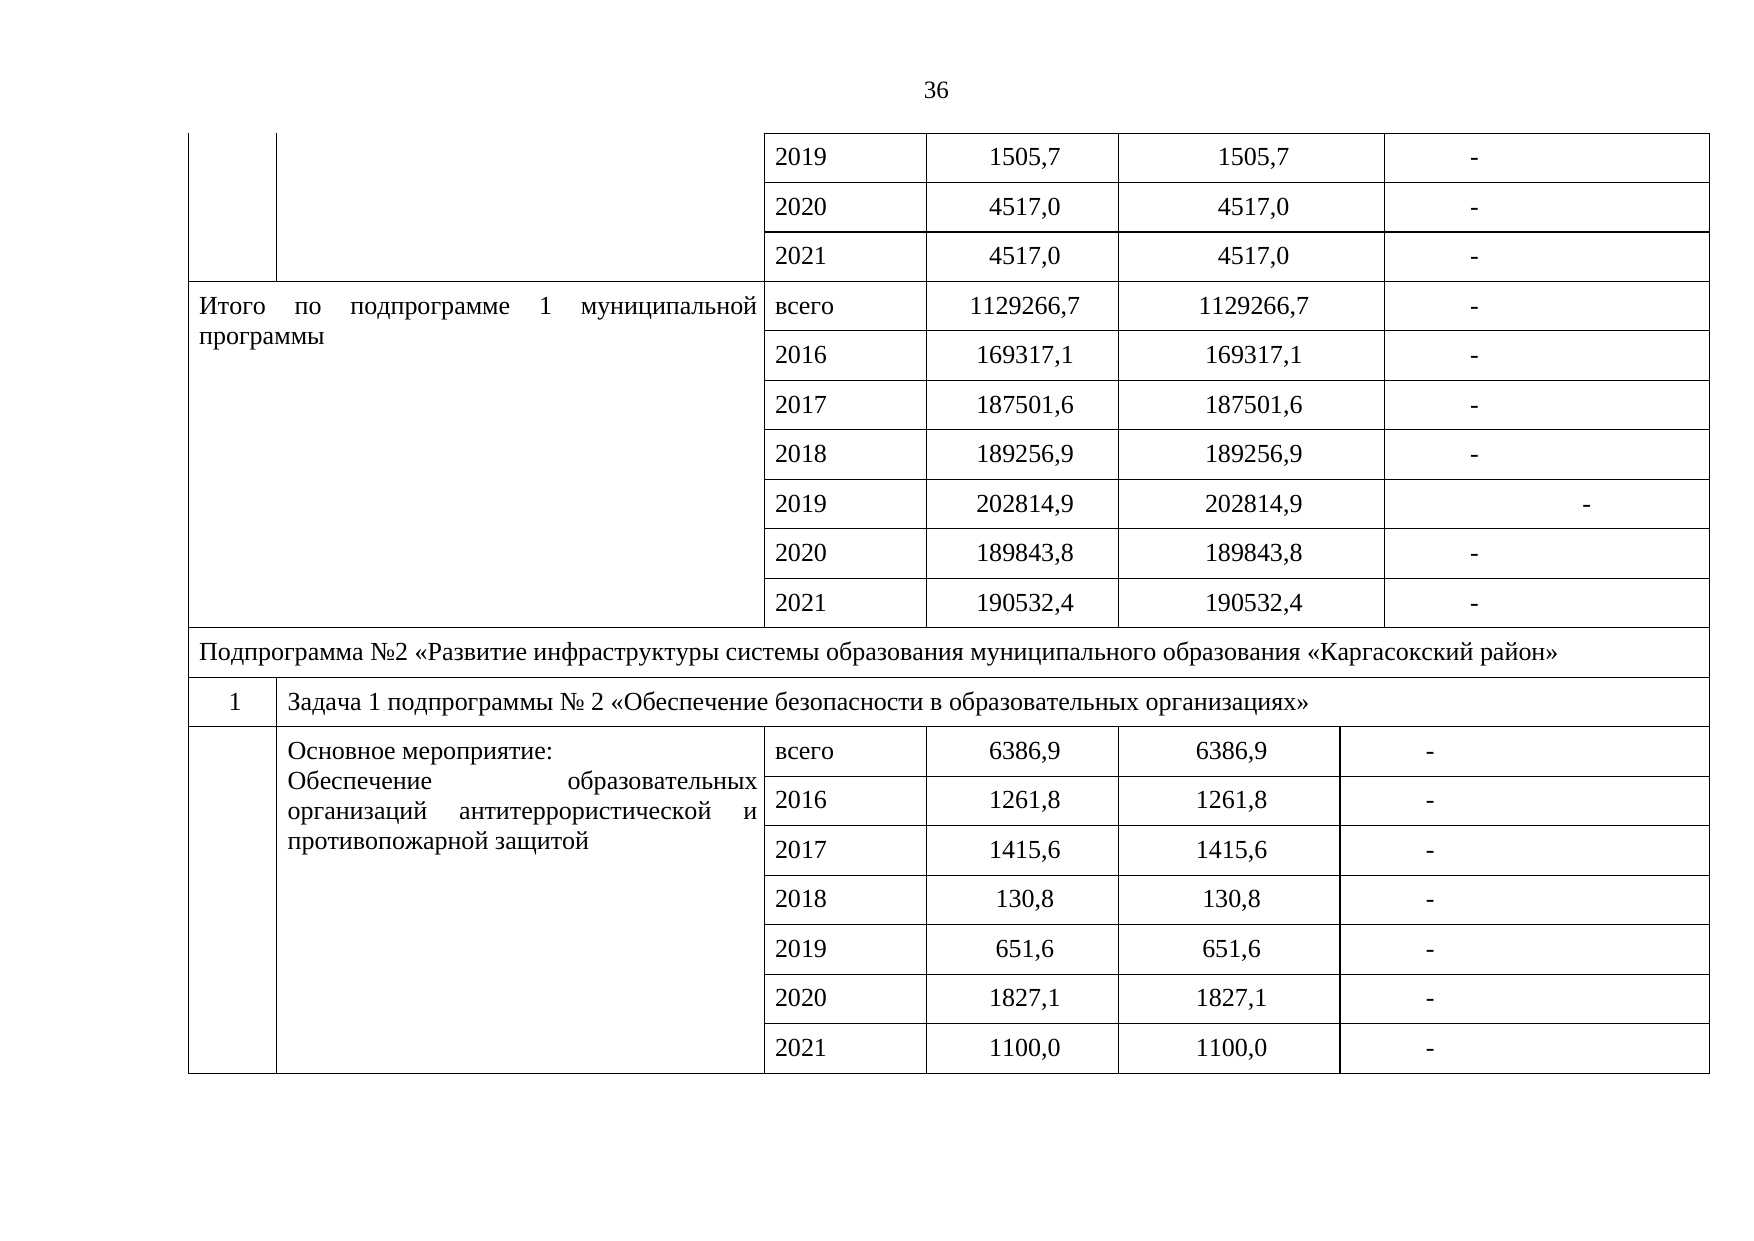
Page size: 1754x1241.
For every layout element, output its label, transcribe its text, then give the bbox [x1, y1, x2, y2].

table_cell - [1385, 282, 1709, 330]
table_cell 1505,7 [927, 134, 1118, 182]
table_cell 2019 [765, 480, 926, 528]
table_cell 2018 [765, 876, 926, 924]
table_cell - [1341, 876, 1709, 924]
table_cell Подпрограмма №2 «Развитие инфраструктуры системы образования муниципального образования «Каргасокский район» [189, 628, 1709, 677]
table_cell 2019 [765, 134, 926, 182]
table_cell всего [765, 727, 926, 776]
table_cell всего [765, 282, 926, 330]
table_cell 1 [189, 678, 276, 726]
table_cell 1415,6 [1119, 826, 1339, 875]
table_cell 2020 [765, 975, 926, 1023]
table_cell - [1341, 826, 1709, 875]
table_cell 1100,0 [927, 1024, 1118, 1073]
table_cell 190532,4 [1119, 579, 1384, 627]
table_cell - [1341, 777, 1709, 825]
table_cell 189843,8 [1119, 529, 1384, 578]
table_cell 169317,1 [1119, 331, 1384, 380]
table_cell 189843,8 [927, 529, 1118, 578]
table_cell 2020 [765, 529, 926, 578]
table_cell - [1385, 233, 1709, 281]
table_cell 130,8 [1119, 876, 1339, 924]
table_cell - [1341, 925, 1709, 974]
table_cell 1505,7 [1119, 134, 1384, 182]
table_cell 651,6 [927, 925, 1118, 974]
table_cell 2021 [765, 1024, 926, 1073]
table_cell 202814,9 [927, 480, 1118, 528]
table_cell - [1341, 727, 1709, 776]
table_cell 2016 [765, 777, 926, 825]
table_cell 187501,6 [1119, 381, 1384, 429]
table_cell 130,8 [927, 876, 1118, 924]
table_cell 4517,0 [1119, 233, 1384, 281]
table_cell 190532,4 [927, 579, 1118, 627]
table_cell 2016 [765, 331, 926, 380]
table_cell - [1385, 381, 1709, 429]
table_cell 2018 [765, 430, 926, 479]
table_cell 6386,9 [1119, 727, 1339, 776]
table_cell 189256,9 [927, 430, 1118, 479]
table_cell - [1385, 183, 1709, 231]
table_cell 1129266,7 [1119, 282, 1384, 330]
table_cell - [1385, 529, 1709, 578]
table_cell 1261,8 [1119, 777, 1339, 825]
table_cell 2020 [765, 183, 926, 231]
table_cell 4517,0 [927, 233, 1118, 281]
table_cell 189256,9 [1119, 430, 1384, 479]
table_cell 1100,0 [1119, 1024, 1339, 1073]
table_cell 6386,9 [927, 727, 1118, 776]
table_cell - [1341, 975, 1709, 1023]
table_cell 202814,9 [1119, 480, 1384, 528]
table_cell Основное мероприятие: Обеспечение образовательных организаций антитеррористической и противопожарной защитой [277, 727, 764, 1073]
table_cell - [1341, 1024, 1709, 1073]
table_cell 1261,8 [927, 777, 1118, 825]
table_cell Итого по подпрограмме 1 муниципальной программы [189, 282, 764, 627]
table_cell [189, 727, 276, 1073]
table_cell 2021 [765, 233, 926, 281]
table_cell 1827,1 [1119, 975, 1339, 1023]
table_cell 1129266,7 [927, 282, 1118, 330]
table_cell 2017 [765, 381, 926, 429]
table_cell 1415,6 [927, 826, 1118, 875]
table_cell 2017 [765, 826, 926, 875]
table_cell 4517,0 [927, 183, 1118, 231]
table_cell 187501,6 [927, 381, 1118, 429]
table_cell - [1385, 134, 1709, 182]
table_cell 2019 [765, 925, 926, 974]
table_cell 2021 [765, 579, 926, 627]
table_cell 1827,1 [927, 975, 1118, 1023]
table_cell Задача 1 подпрограммы № 2 «Обеспечение безопасности в образовательных организациях» [277, 678, 1709, 726]
table_cell 169317,1 [927, 331, 1118, 380]
table_cell - [1385, 430, 1709, 479]
table_cell - [1385, 331, 1709, 380]
table_cell - [1385, 480, 1709, 528]
table_cell 4517,0 [1119, 183, 1384, 231]
table_cell 651,6 [1119, 925, 1339, 974]
table_cell - [1385, 579, 1709, 627]
